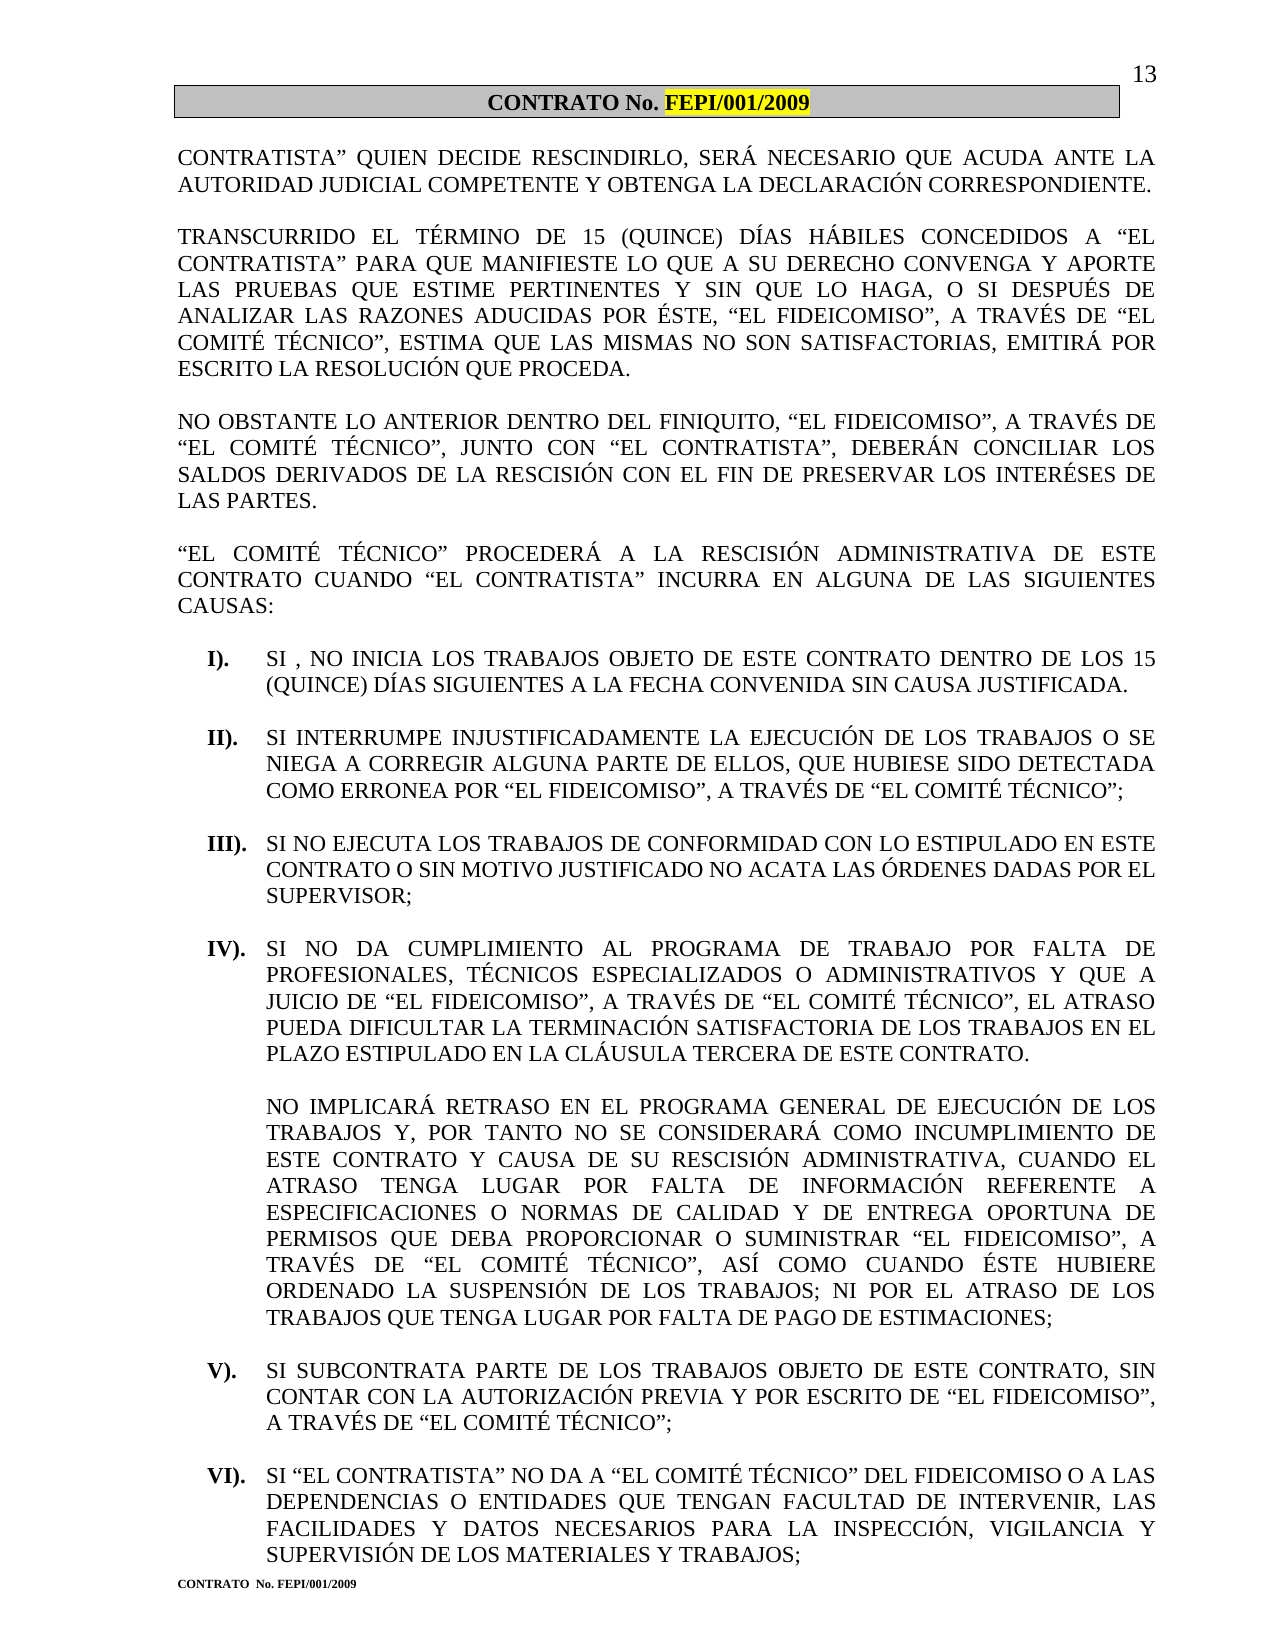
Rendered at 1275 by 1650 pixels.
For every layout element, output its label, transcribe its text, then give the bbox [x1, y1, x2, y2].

text “EL COMITÉ TÉCNICO” PROCEDERÁ A LA RESCISIÓN ADMINISTRATIVA DE ESTE CONTRATO CUANDO “EL CONTRATISTA” INCURRA EN ALGUNA DE LAS SIGUIENTES CAUSAS: [177, 540, 1157, 619]
text NO OBSTANTE LO ANTERIOR DENTRO DEL FINIQUITO, “EL FIDEICOMISO”, A TRAVÉS DE “EL COMITÉ TÉCNICO”, JUNTO CON “EL CONTRATISTA”, DEBERÁN CONCILIAR LOS SALDOS DERIVADOS DE LA RESCISIÓN CON EL FIN DE PRESERVAR LOS INTERÉSES DE LAS PARTES. [177, 408, 1157, 513]
text VI). SI “EL CONTRATISTA” NO DA A “EL COMITÉ TÉCNICO” DEL FIDEICOMISO O A LAS DEPENDENCIAS O ENTIDADES QUE TENGAN FACULTAD DE INTERVENIR, LAS FACILIDADES Y DATOS NECESARIOS PARA LA INSPECCIÓN, VIGILANCIA Y SUPERVISIÓN DE LOS MATERIALES Y TRABAJOS; [207, 1462, 1157, 1567]
text III). SI NO EJECUTA LOS TRABAJOS DE CONFORMIDAD CON LO ESTIPULADO EN ESTE CONTRATO O SIN MOTIVO JUSTIFICADO NO ACATA LAS ÓRDENES DADAS POR EL SUPERVISOR; [207, 829, 1157, 909]
text V). SI SUBCONTRATA PARTE DE LOS TRABAJOS OBJETO DE ESTE CONTRATO, SIN CONTAR CON LA AUTORIZACIÓN PREVIA Y POR ESCRITO DE “EL FIDEICOMISO”, A TRAVÉS DE “EL COMITÉ TÉCNICO”; [207, 1357, 1157, 1436]
text TRANSCURRIDO EL TÉRMINO DE 15 (QUINCE) DÍAS HÁBILES CONCEDIDOS A “EL CONTRATISTA” PARA QUE MANIFIESTE LO QUE A SU DERECHO CONVENGA Y APORTE LAS PRUEBAS QUE ESTIME PERTINENTES Y SIN QUE LO HAGA, O SI DESPUÉS DE ANALIZAR LAS RAZONES ADUCIDAS POR ÉSTE, “EL FIDEICOMISO”, A TRAVÉS DE “EL COMITÉ TÉCNICO”, ESTIMA QUE LAS MISMAS NO SON SATISFACTORIAS, EMITIRÁ POR ESCRITO LA RESOLUCIÓN QUE PROCEDA. [177, 223, 1157, 382]
text IV). SI NO DA CUMPLIMIENTO AL PROGRAMA DE TRABAJO POR FALTA DE PROFESIONALES, TÉCNICOS ESPECIALIZADOS O ADMINISTRATIVOS Y QUE A JUICIO DE “EL FIDEICOMISO”, A TRAVÉS DE “EL COMITÉ TÉCNICO”, EL ATRASO PUEDA DIFICULTAR LA TERMINACIÓN SATISFACTORIA DE LOS TRABAJOS EN EL PLAZO ESTIPULADO EN LA CLÁUSULA TERCERA DE ESTE CONTRATO. [207, 935, 1157, 1067]
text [177, 144, 1157, 197]
text II). SI INTERRUMPE INJUSTIFICADAMENTE LA EJECUCIÓN DE LOS TRABAJOS O SE NIEGA A CORREGIR ALGUNA PARTE DE ELLOS, QUE HUBIESE SIDO DETECTADA COMO ERRONEA POR “EL FIDEICOMISO”, A TRAVÉS DE “EL COMITÉ TÉCNICO”; [207, 724, 1157, 803]
text I). SI , NO INICIA LOS TRABAJOS OBJETO DE ESTE CONTRATO DENTRO DE LOS 15 (QUINCE) DÍAS SIGUIENTES A LA FECHA CONVENIDA SIN CAUSA JUSTIFICADA. [207, 645, 1157, 698]
text NO IMPLICARÁ RETRASO EN EL PROGRAMA GENERAL DE EJECUCIÓN DE LOS TRABAJOS Y, POR TANTO NO SE CONSIDERARÁ COMO INCUMPLIMIENTO DE ESTE CONTRATO Y CAUSA DE SU RESCISIÓN ADMINISTRATIVA, CUANDO EL ATRASO TENGA LUGAR POR FALTA DE INFORMACIÓN REFERENTE A ESPECIFICACIONES O NORMAS DE CALIDAD Y DE ENTREGA OPORTUNA DE PERMISOS QUE DEBA PROPORCIONAR O SUMINISTRAR “EL FIDEICOMISO”, A TRAVÉS DE “EL COMITÉ TÉCNICO”, ASÍ COMO CUANDO ÉSTE HUBIERE ORDENADO LA SUSPENSIÓN DE LOS TRABAJOS; NI POR EL ATRASO DE LOS TRABAJOS QUE TENGA LUGAR POR FALTA DE PAGO DE ESTIMACIONES; [266, 1093, 1157, 1330]
